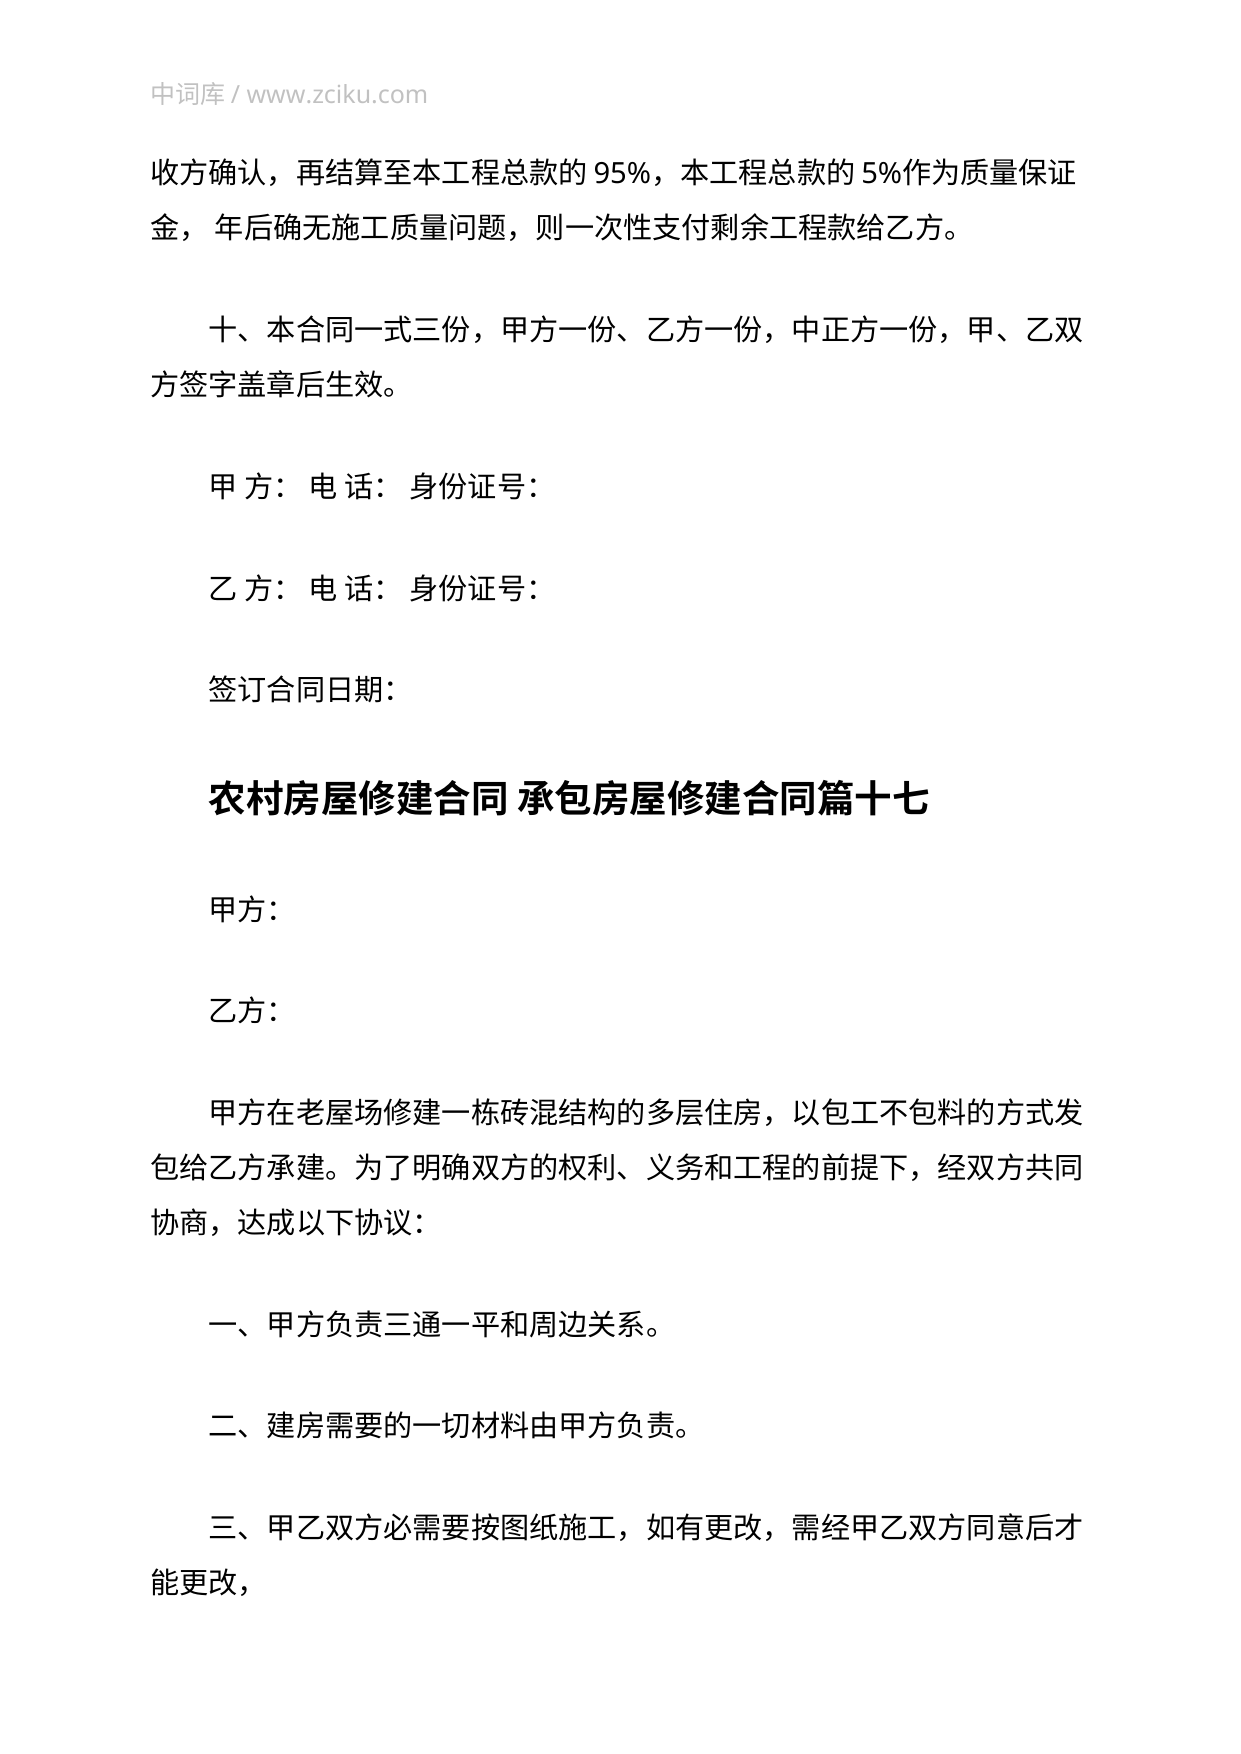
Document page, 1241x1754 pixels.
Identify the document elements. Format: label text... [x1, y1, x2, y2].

text 乙方： [150, 988, 1090, 1030]
text 十、本合同一式三份，甲方一份、乙方一份，中正方一份，甲、乙双方签字盖章后生效。 [150, 307, 1090, 404]
text 甲方： [150, 886, 1090, 928]
text 甲方在老屋场修建一栋砖混结构的多层住房，以包工不包料的方式发包给乙方承建。为了明确双方的权利、义务和工程的前提下，经双方共同协商，达成以下协议： [150, 1090, 1090, 1242]
text 签订合同日期： [150, 667, 1090, 709]
text 乙 方： 电 话： 身份证号： [150, 565, 1090, 607]
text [150, 150, 1090, 247]
text 三、甲乙双方必需要按图纸施工，如有更改，需经甲乙双方同意后才能更改， [150, 1505, 1090, 1602]
text 二、建房需要的一切材料由甲方负责。 [150, 1403, 1090, 1445]
text 农村房屋修建合同 承包房屋修建合同篇十七 [150, 769, 1090, 823]
text 甲 方： 电 话： 身份证号： [150, 463, 1090, 506]
text 一、甲方负责三通一平和周边关系。 [150, 1301, 1090, 1343]
